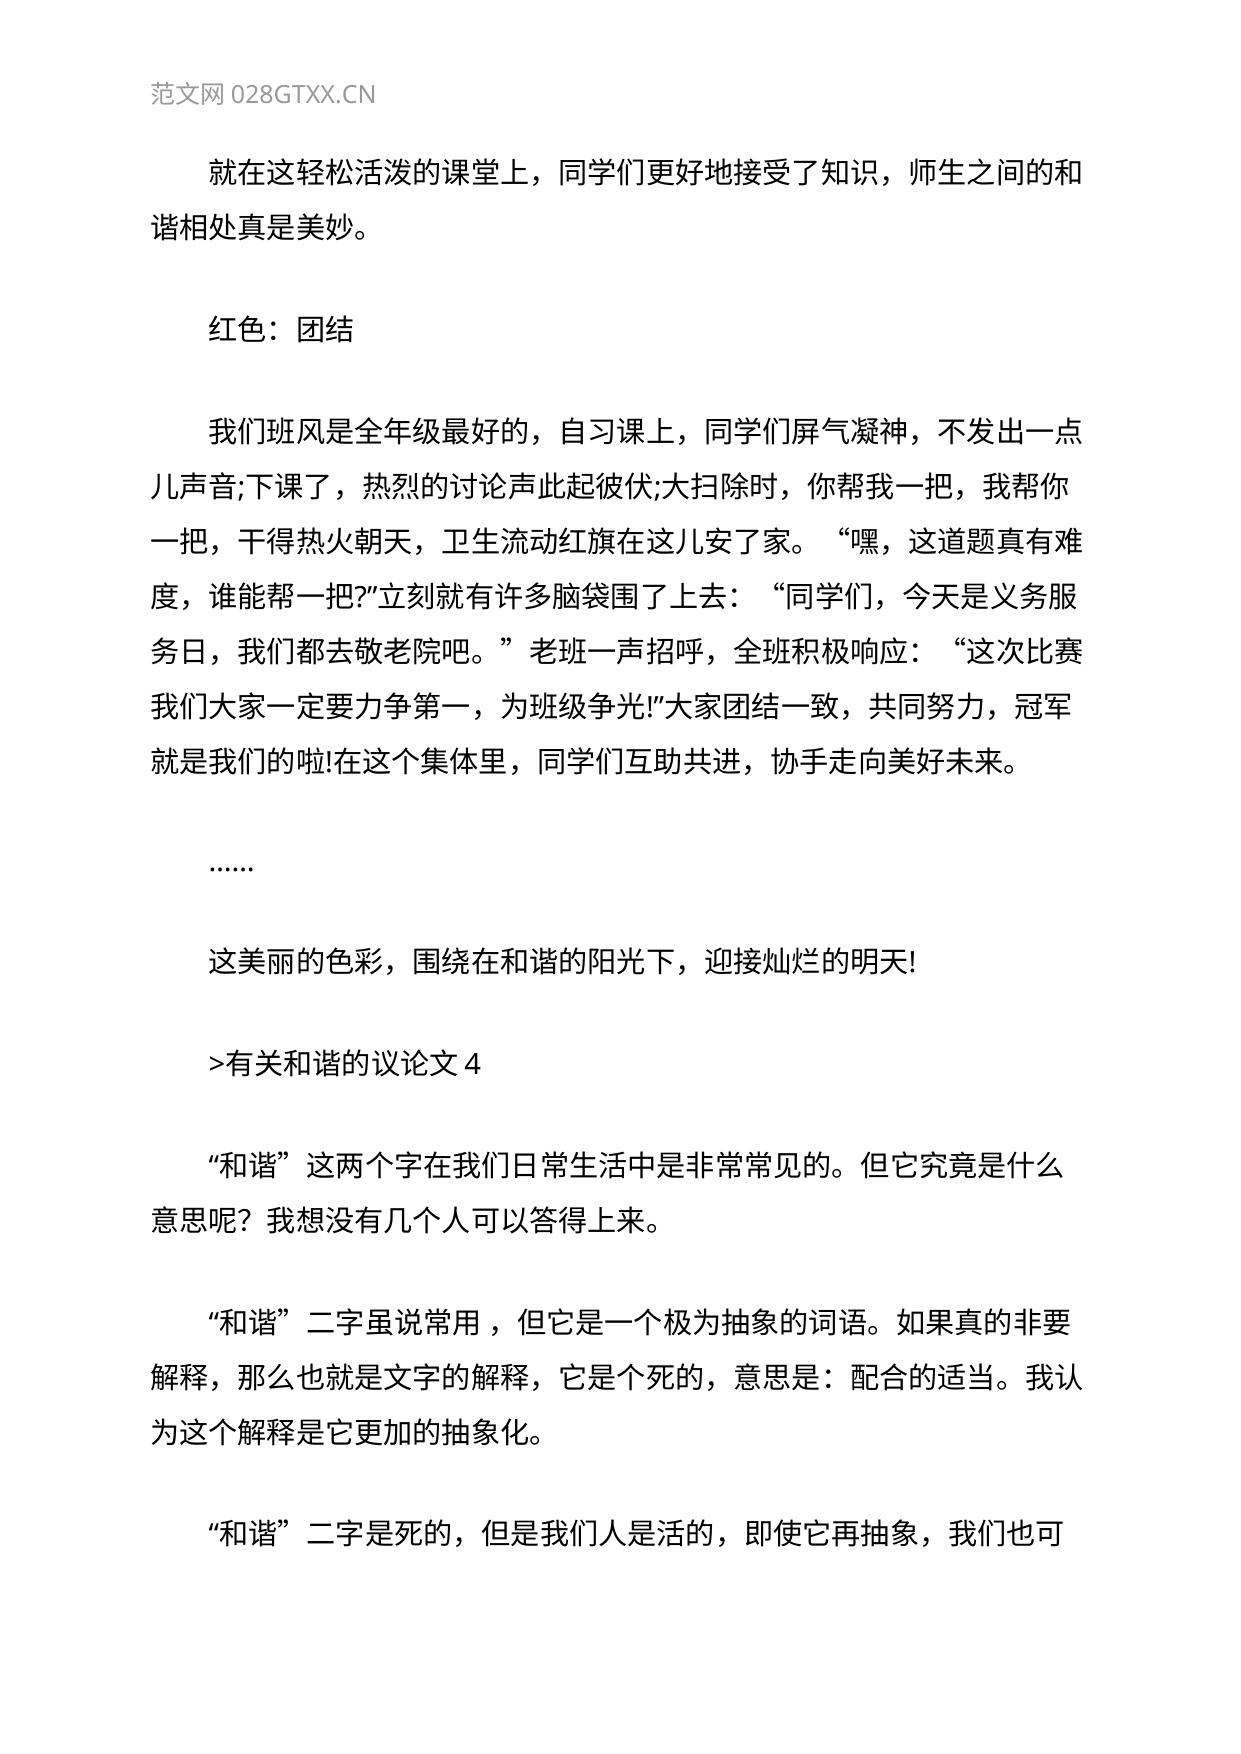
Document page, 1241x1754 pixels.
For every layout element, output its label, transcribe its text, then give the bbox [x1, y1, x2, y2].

text 红色：团结 [150, 307, 1090, 349]
text “和谐”二字虽说常用 ，但它是一个极为抽象的词语。如果真的非要解释，那么也就是文字的解释，它是个死的，意思是：配合的适当。我认为这个解释是它更加的抽象化。 [150, 1299, 1090, 1451]
text 就在这轻松活泼的课堂上，同学们更好地接受了知识，师生之间的和谐相处真是美妙。 [150, 150, 1090, 247]
text “和谐”这两个字在我们日常生活中是非常常见的。但它究竟是什么意思呢？我想没有几个人可以答得上来。 [150, 1142, 1090, 1240]
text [150, 1511, 1090, 1553]
text …… [150, 840, 1090, 880]
text 我们班风是全年级最好的，自习课上，同学们屏气凝神，不发出一点儿声音;下课了，热烈的讨论声此起彼伏;大扫除时，你帮我一把，我帮你一把，干得热火朝天，卫生流动红旗在这儿安了家。“嘿，这道题真有难度，谁能帮一把?”立刻就有许多脑袋围了上去：“同学们，今天是义务服务日，我们都去敬老院吧。”老班一声招呼，全班积极响应：“这次比赛我们大家一定要力争第一，为班级争光!”大家团结一致，共同努力，冠军就是我们的啦!在这个集体里，同学们互助共进，协手走向美好未来。 [150, 408, 1090, 781]
text >有关和谐的议论文4 [150, 1041, 1090, 1083]
text 这美丽的色彩，围绕在和谐的阳光下，迎接灿烂的明天! [150, 938, 1090, 981]
